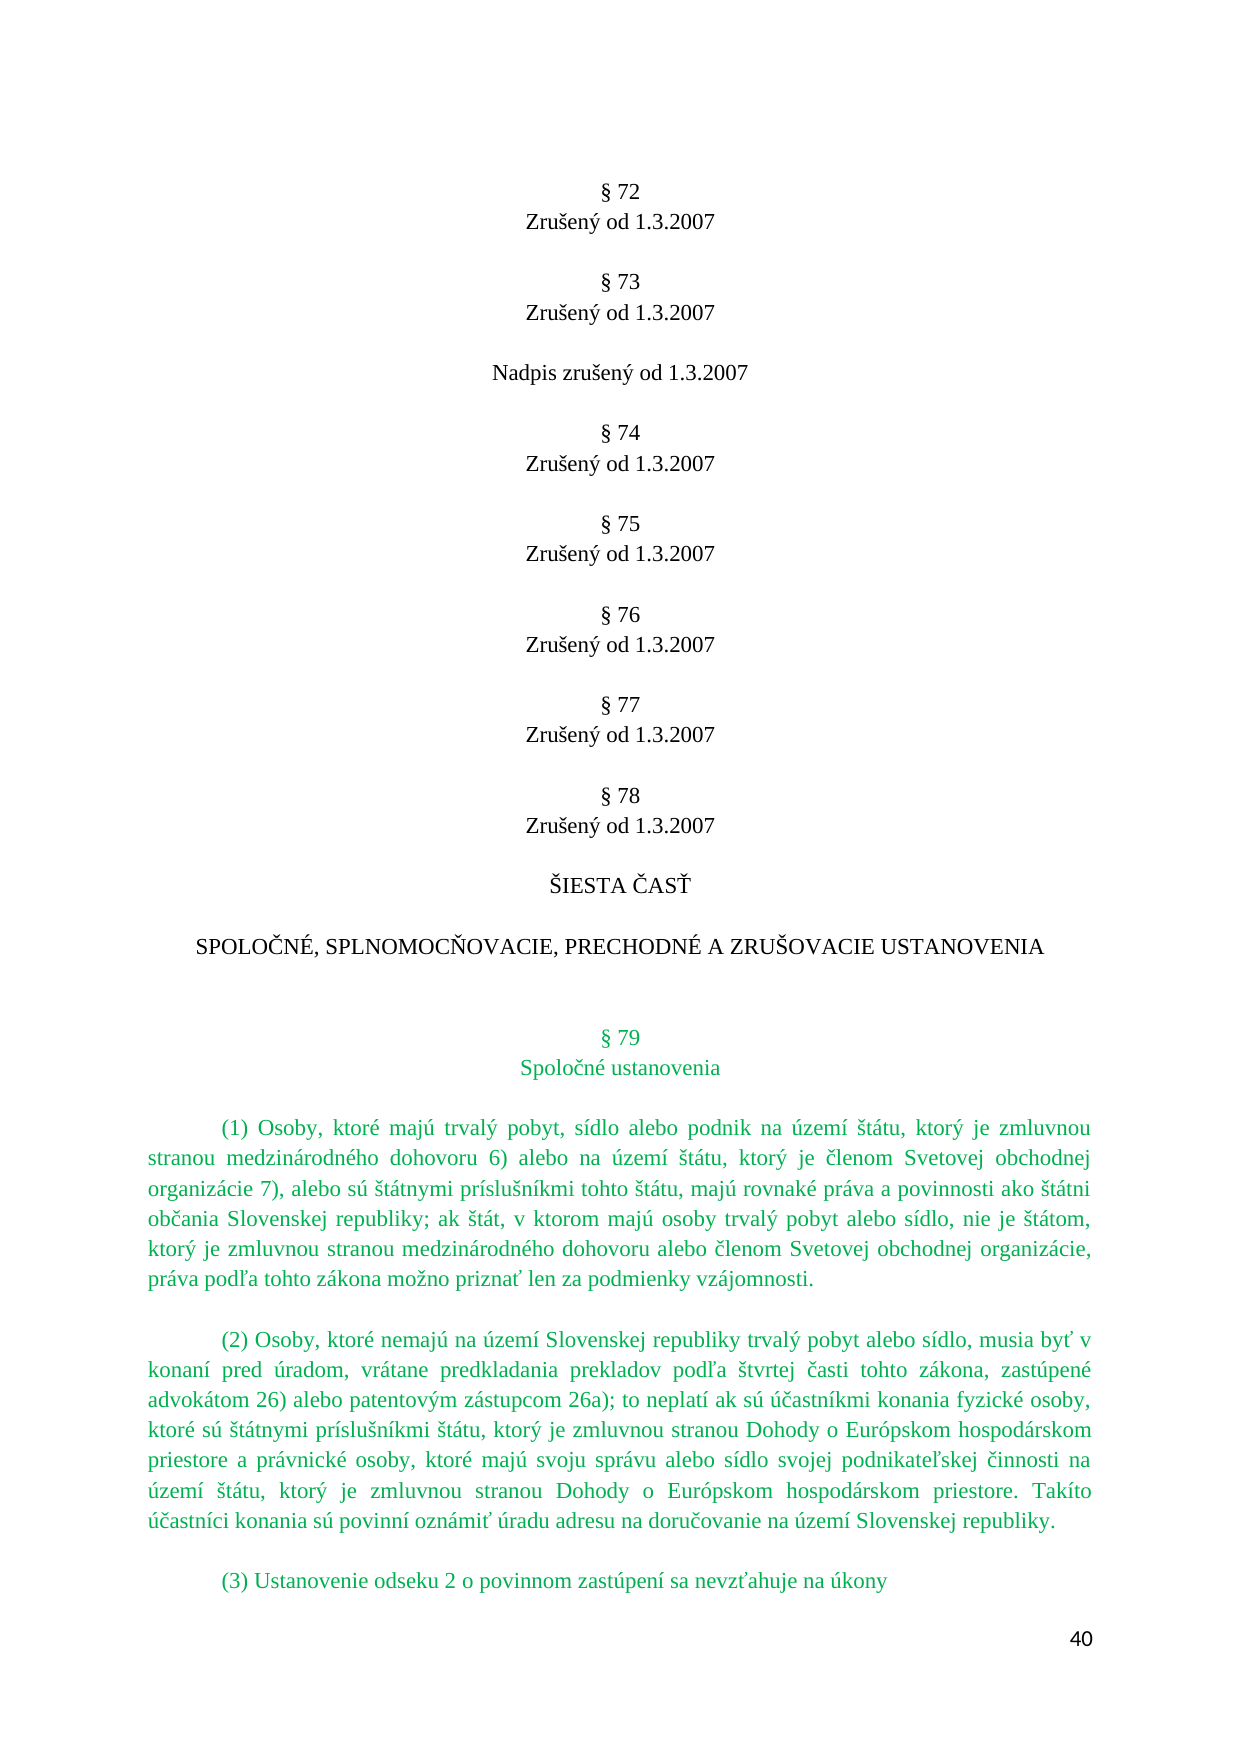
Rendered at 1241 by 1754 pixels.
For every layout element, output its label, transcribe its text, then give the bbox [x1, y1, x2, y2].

text (1) Osoby, ktoré majú trvalý pobyt, sídlo alebo podnik na území štátu, ktorý je zmluvnou stranou medzinárodného dohovoru 6) alebo na území štátu, ktorý je členom Svetovej obchodnej organizácie 7), alebo sú štátnymi príslušníkmi tohto štátu, majú rovnaké práva a povinnosti ako štátni občania Slovenskej republiky; ak štát, v ktorom majú osoby trvalý pobyt alebo sídlo, nie je štátom, ktorý je zmluvnou stranou medzinárodného dohovoru alebo členom Svetovej obchodnej organizácie, práva podľa tohto zákona možno priznať len za podmienky vzájomnosti. [148, 1114, 1093, 1292]
text § 75 [148, 510, 1093, 536]
text (2) Osoby, ktoré nemajú na území Slovenskej republiky trvalý pobyt alebo sídlo, musia byť v konaní pred úradom, vrátane predkladania prekladov podľa štvrtej časti tohto zákona, zastúpené advokátom 26) alebo patentovým zástupcom 26a); to neplatí ak sú účastníkmi konania fyzické osoby, ktoré sú štátnymi príslušníkmi štátu, ktorý je zmluvnou stranou Dohody o Európskom hospodárskom priestore a právnické osoby, ktoré majú svoju správu alebo sídlo svojej podnikateľskej činnosti na území štátu, ktorý je zmluvnou stranou Dohody o Európskom hospodárskom priestore. Takíto účastníci konania sú povinní oznámiť úradu adresu na doručovanie na území Slovenskej republiky. [148, 1326, 1093, 1533]
text § 77 [148, 691, 1093, 718]
text § 78 [148, 782, 1093, 808]
text SPOLOČNÉ, SPLNOMOCŇOVACIE, PRECHODNÉ A ZRUŠOVACIE USTANOVENIA [148, 933, 1093, 959]
text Zrušený od 1.3.2007 [148, 450, 1093, 476]
text Zrušený od 1.3.2007 [148, 540, 1093, 567]
text (3) Ustanovenie odseku 2 o povinnom zastúpení sa nevzťahuje na úkony [148, 1567, 1093, 1594]
text Zrušený od 1.3.2007 [148, 722, 1093, 748]
text § 72 [148, 178, 1093, 204]
text Zrušený od 1.3.2007 [148, 208, 1093, 234]
text Zrušený od 1.3.2007 [148, 812, 1093, 838]
text Spoločné ustanovenia [148, 1054, 1093, 1080]
text Zrušený od 1.3.2007 [148, 631, 1093, 657]
text § 79 [148, 1024, 1093, 1050]
text Nadpis zrušený od 1.3.2007 [148, 359, 1093, 385]
text ŠIESTA ČASŤ [148, 873, 1093, 899]
text § 76 [148, 601, 1093, 627]
text Zrušený od 1.3.2007 [148, 299, 1093, 325]
text § 74 [148, 419, 1093, 446]
text § 73 [148, 268, 1093, 295]
